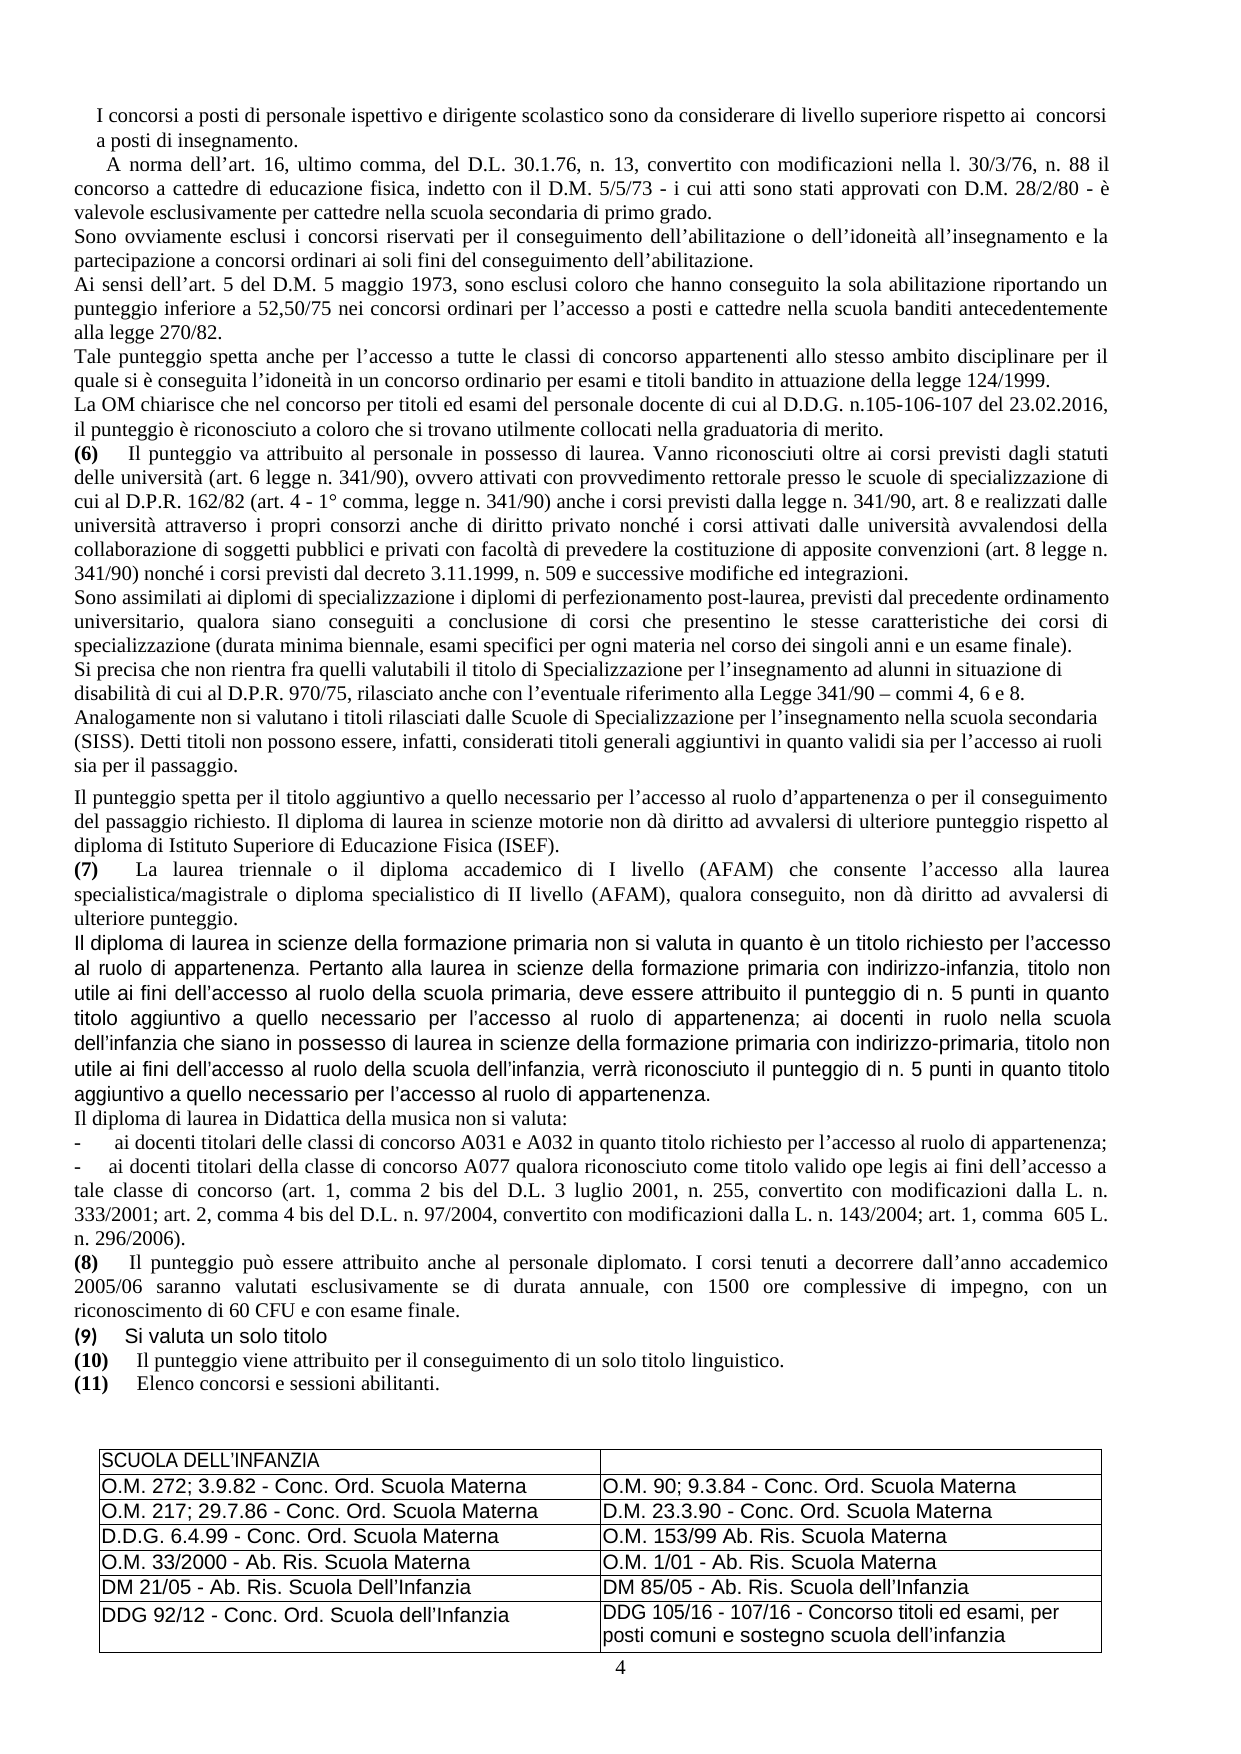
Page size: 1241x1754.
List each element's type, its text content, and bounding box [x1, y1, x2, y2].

table_cell O.M. 217; 29.7.86 - Conc. Ord. Scuola Materna [100, 1500, 600, 1524]
table_header [601, 1450, 1101, 1473]
table_cell DM 85/05 - Ab. Ris. Scuola dell’Infanzia [601, 1576, 1101, 1601]
list Il punteggio va attribuito al personale in possesso di laurea. Vanno riconosciuti oltre ai corsi previsti dagli statuti delle università (art. 6 legge n. 341/90), ovvero attivati con provvedimento rettorale presso le scuole di specializzazione di cui al D.P.R. 162/82 (art. 4 - 1° comma, legge n. 341/90) anche i corsi previsti dalla legge n. 341/90, art. 8 e realizzati dalle università attraverso i propri consorzi anche di diritto privato nonché i corsi attivati dalle università avvalendosi della collaborazione di soggetti pubblici e privati con facoltà di prevedere la costituzione di apposite convenzioni (art. 8 legge n. 341/90) nonché i corsi previsti dal decreto 3.11.1999, n. 509 e successive modifiche ed integrazioni. [74, 441, 1110, 585]
table_cell DM 21/05 - Ab. Ris. Scuola Dell’Infanzia [100, 1576, 600, 1601]
table_cell DDG 105/16 - 107/16 - Concorso titoli ed esami, per posti comuni e sostegno scuola dell’infanzia [601, 1602, 1101, 1652]
text I concorsi a posti di personale ispettivo e dirigente scolastico sono da considerare di livello superiore rispetto ai concorsi a posti di insegnamento. [96, 103, 1109, 152]
table_cell D.M. 23.3.90 - Conc. Ord. Scuola Materna [601, 1500, 1101, 1524]
list ai docenti titolari delle classi di concorso A031 e A032 in quanto titolo richiesto per l’accesso al ruolo di appartenenza; [74, 1129, 1109, 1154]
table_cell DDG 92/12 - Conc. Ord. Scuola dell’Infanzia [100, 1602, 600, 1652]
list ai docenti titolari della classe di concorso A077 qualora riconosciuto come titolo valido ope legis ai fini dell’accesso a tale classe di concorso (art. 1, comma 2 bis del D.L. 3 luglio 2001, n. 255, convertito con modificazioni dalla L. n. 333/2001; art. 2, comma 4 bis del D.L. n. 97/2004, convertito con modificazioni dalla L. n. 143/2004; art. 1, comma 605 L. n. 296/2006). [74, 1154, 1109, 1250]
text Il diploma di laurea in scienze della formazione primaria non si valuta in quanto è un titolo richiesto per l’accesso al ruolo di appartenenza. Pertanto alla laurea in scienze della formazione primaria con indirizzo-infanzia, titolo non utile ai fini dell’accesso al ruolo della scuola primaria, deve essere attribuito il punteggio di n. 5 punti in quanto titolo aggiuntivo a quello necessario per l’accesso al ruolo di appartenenza; ai docenti in ruolo nella scuola dell’infanzia che siano in possesso di laurea in scienze della formazione primaria con indirizzo-primaria, titolo non utile ai fini dell’accesso al ruolo della scuola dell’infanzia, verrà riconosciuto il punteggio di n. 5 punti in quanto titolo aggiuntivo a quello necessario per l’accesso al ruolo di appartenenza. [74, 931, 1111, 1105]
list La laurea triennale o il diploma accademico di I livello (AFAM) che consente l’accesso alla laurea specialistica/magistrale o diploma specialistico di II livello (AFAM), qualora conseguito, non dà diritto ad avvalersi di ulteriore punteggio. [74, 857, 1111, 929]
text Il punteggio spetta per il titolo aggiuntivo a quello necessario per l’accesso al ruolo d’appartenenza o per il conseguimento del passaggio richiesto. Il diploma di laurea in scienze motorie non dà diritto ad avvalersi di ulteriore punteggio rispetto al diploma di Istituto Superiore di Educazione Fisica (ISEF). [74, 785, 1110, 857]
table_cell O.M. 153/99 Ab. Ris. Scuola Materna [601, 1525, 1101, 1550]
text Ai sensi dell’art. 5 del D.M. 5 maggio 1973, sono esclusi coloro che hanno conseguito la sola abilitazione riportando un punteggio inferiore a 52,50/75 nei concorsi ordinari per l’accesso a posti e cattedre nella scuola banditi antecedentemente alla legge 270/82. [74, 272, 1110, 344]
list Si valuta un solo titolo [74, 1323, 1122, 1348]
table_cell O.M. 1/01 - Ab. Ris. Scuola Materna [601, 1551, 1101, 1575]
list Il punteggio può essere attribuito anche al personale diplomato. I corsi tenuti a decorrere dall’anno accademico 2005/06 saranno valutati esclusivamente se di durata annuale, con 1500 ore complessive di impegno, con un riconoscimento di 60 CFU e con esame finale. [74, 1250, 1109, 1322]
list Elenco concorsi e sessioni abilitanti. [74, 1372, 1122, 1396]
text Tale punteggio spetta anche per l’accesso a tutte le classi di concorso appartenenti allo stesso ambito disciplinare per il quale si è conseguita l’idoneità in un concorso ordinario per esami e titoli bandito in attuazione della legge 124/1999. [74, 344, 1110, 392]
table_header SCUOLA DELL’INFANZIA [100, 1450, 600, 1473]
text Si precisa che non rientra fra quelli valutabili il titolo di Specializzazione per l’insegnamento ad alunni in situazione di disabilità di cui al D.P.R. 970/75, rilasciato anche con l’eventuale riferimento alla Legge 341/90 – commi 4, 6 e 8. Analogamente non si valutano i titoli rilasciati dalle Scuole di Specializzazione per l’insegnamento nella scuola secondaria (SISS). Detti titoli non possono essere, infatti, considerati titoli generali aggiuntivi in quanto validi sia per l’accesso ai ruoli sia per il passaggio. [74, 657, 1111, 777]
text Il diploma di laurea in Didattica della musica non si valuta: [74, 1107, 1122, 1129]
list Il punteggio viene attribuito per il conseguimento di un solo titolo linguistico. [74, 1348, 1122, 1372]
table_cell O.M. 272; 3.9.82 - Conc. Ord. Scuola Materna [100, 1475, 600, 1499]
table_cell D.D.G. 6.4.99 - Conc. Ord. Scuola Materna [100, 1525, 600, 1550]
table_cell O.M. 33/2000 - Ab. Ris. Scuola Materna [100, 1551, 600, 1575]
text Sono ovviamente esclusi i concorsi riservati per il conseguimento dell’abilitazione o dell’idoneità all’insegnamento e la partecipazione a concorsi ordinari ai soli fini del conseguimento dell’abilitazione. [74, 224, 1109, 272]
text La OM chiarisce che nel concorso per titoli ed esami del personale docente di cui al D.D.G. n.105-106-107 del 23.02.2016, il punteggio è riconosciuto a coloro che si trovano utilmente collocati nella graduatoria di merito. [74, 392, 1111, 441]
text Sono assimilati ai diplomi di specializzazione i diplomi di perfezionamento post-laurea, previsti dal precedente ordinamento universitario, qualora siano conseguiti a conclusione di corsi che presentino le stesse caratteristiche dei corsi di specializzazione (durata minima biennale, esami specifici per ogni materia nel corso dei singoli anni e un esame finale). [74, 585, 1110, 657]
text A norma dell’art. 16, ultimo comma, del D.L. 30.1.76, n. 13, convertito con modificazioni nella l. 30/3/76, n. 88 il concorso a cattedre di educazione fisica, indetto con il D.M. 5/5/73 - i cui atti sono stati approvati con D.M. 28/2/80 - è valevole esclusivamente per cattedre nella scuola secondaria di primo grado. [74, 152, 1111, 224]
table_cell O.M. 90; 9.3.84 - Conc. Ord. Scuola Materna [601, 1475, 1101, 1499]
